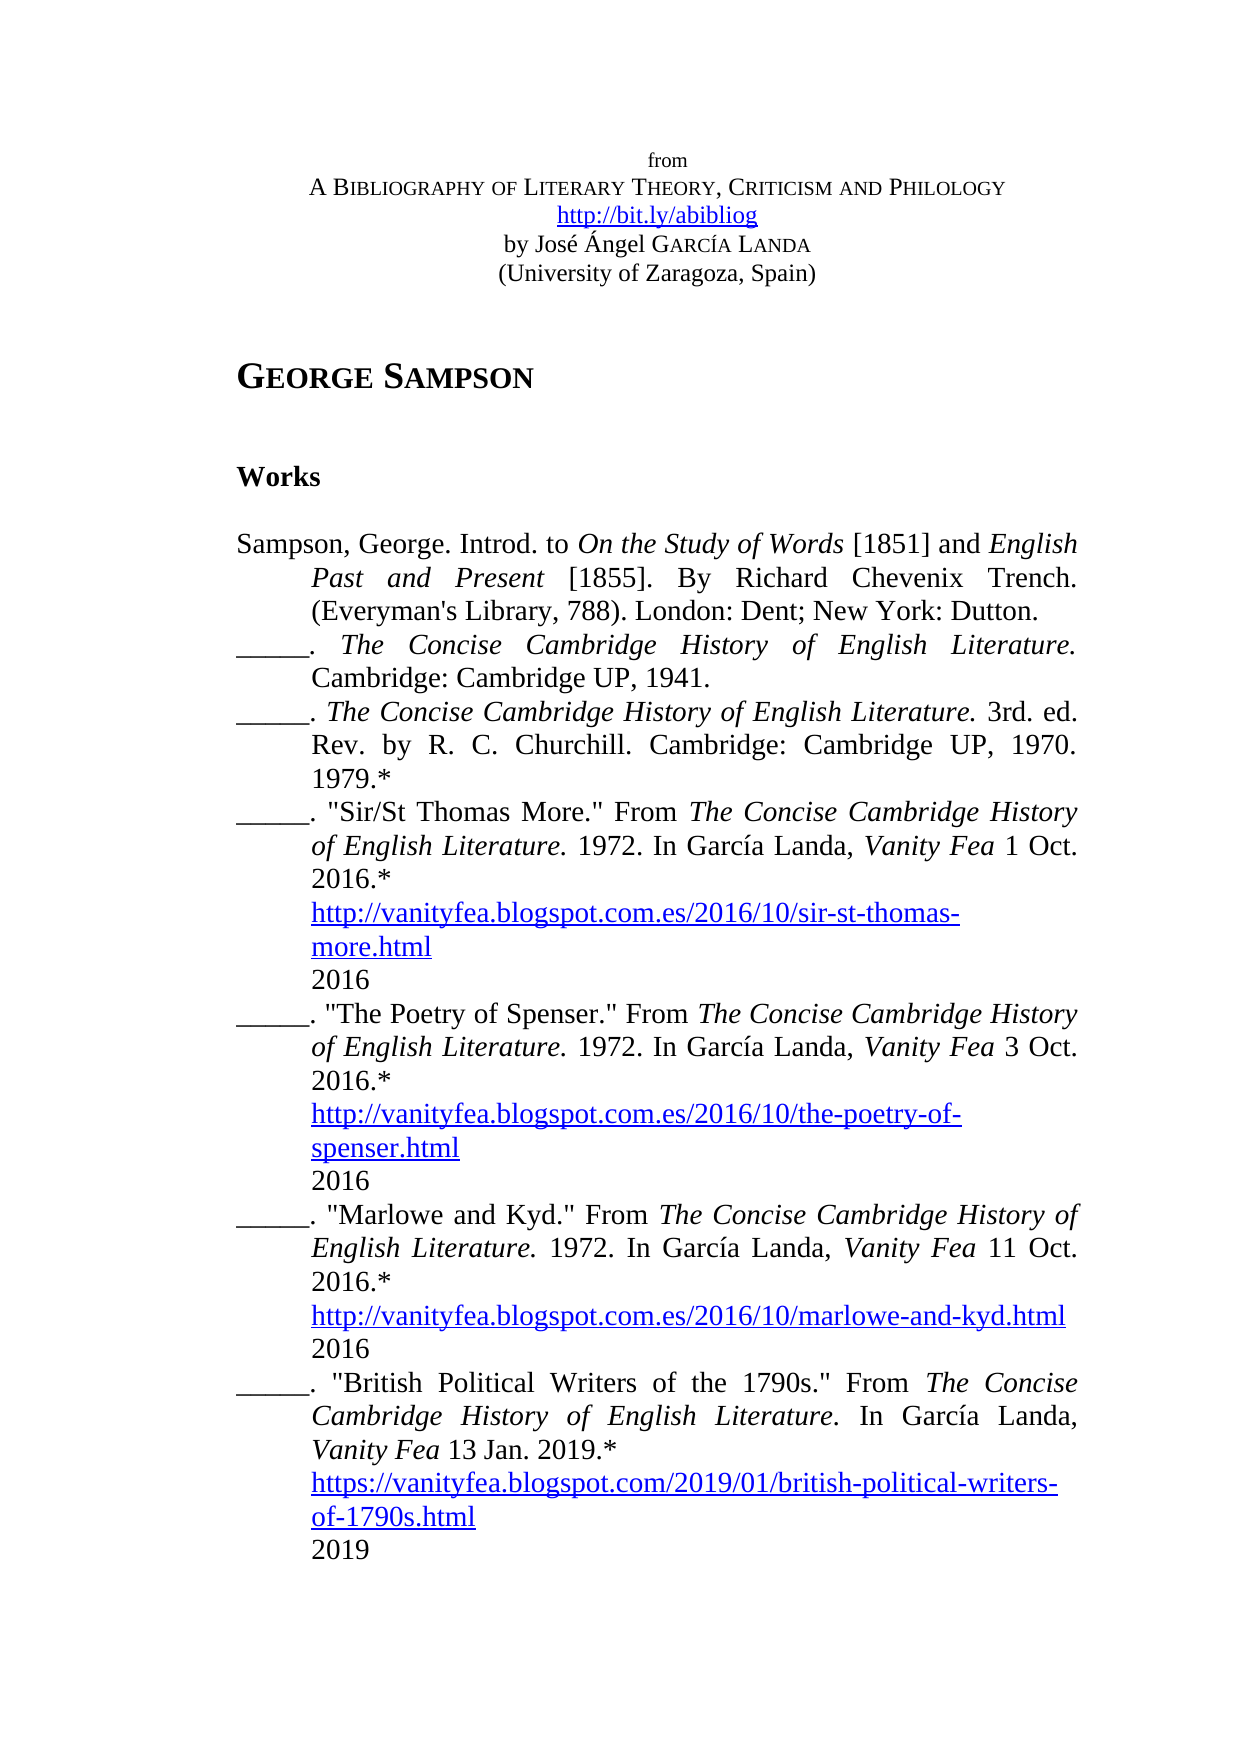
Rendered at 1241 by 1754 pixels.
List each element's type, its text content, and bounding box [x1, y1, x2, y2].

text A Bibliography of Literary Theory, Criticism and Philology [236, 172, 1078, 200]
text _____. The Concise Cambridge History of English Literature. 3rd. ed. Rev. by R. C. Churchill. Cambridge: Cambridge UP, 1970. 1979.* [236, 694, 1078, 794]
text http://vanityfea.blogspot.com.es/2016/10/marlowe-and-kyd.html [236, 1298, 1078, 1331]
text http://vanityfea.blogspot.com.es/2016/10/the-poetry-of-spenser.html [236, 1096, 1078, 1163]
text 2019 [236, 1532, 1078, 1566]
text from [236, 148, 1078, 172]
text https://vanityfea.blogspot.com/2019/01/british-political-writers-of-1790s.html [236, 1465, 1078, 1532]
text 2016 [236, 1331, 1078, 1365]
text 2016 [236, 962, 1078, 996]
text (University of Zaragoza, Spain) [236, 258, 1078, 287]
text George Sampson [236, 354, 1078, 397]
text _____. "Sir/St Thomas More." From The Concise Cambridge History of English Literature. 1972. In García Landa, Vanity Fea 1 Oct. 2016.* [236, 794, 1078, 895]
text _____. The Concise Cambridge History of English Literature. Cambridge: Cambridge UP, 1941. [236, 627, 1078, 694]
text Sampson, George. Introd. to On the Study of Words [1851] and English Past and Present [1855]. By Richard Chevenix Trench. (Everyman's Library, 788). London: Dent; New York: Dutton. [236, 526, 1078, 627]
text _____. "The Poetry of Spenser." From The Concise Cambridge History of English Literature. 1972. In García Landa, Vanity Fea 3 Oct. 2016.* [236, 996, 1078, 1096]
text Works [236, 459, 1078, 493]
text _____. "British Political Writers of the 1790s." From The Concise Cambridge History of English Literature. In García Landa, Vanity Fea 13 Jan. 2019.* [236, 1365, 1078, 1465]
text http://bit.ly/abibliog [236, 200, 1078, 229]
text http://vanityfea.blogspot.com.es/2016/10/sir-st-thomas-more.html [236, 895, 1078, 962]
text by José Ángel García Landa [236, 229, 1078, 258]
text 2016 [236, 1163, 1078, 1197]
text _____. "Marlowe and Kyd." From The Concise Cambridge History of English Literature. 1972. In García Landa, Vanity Fea 11 Oct. 2016.* [236, 1197, 1078, 1298]
